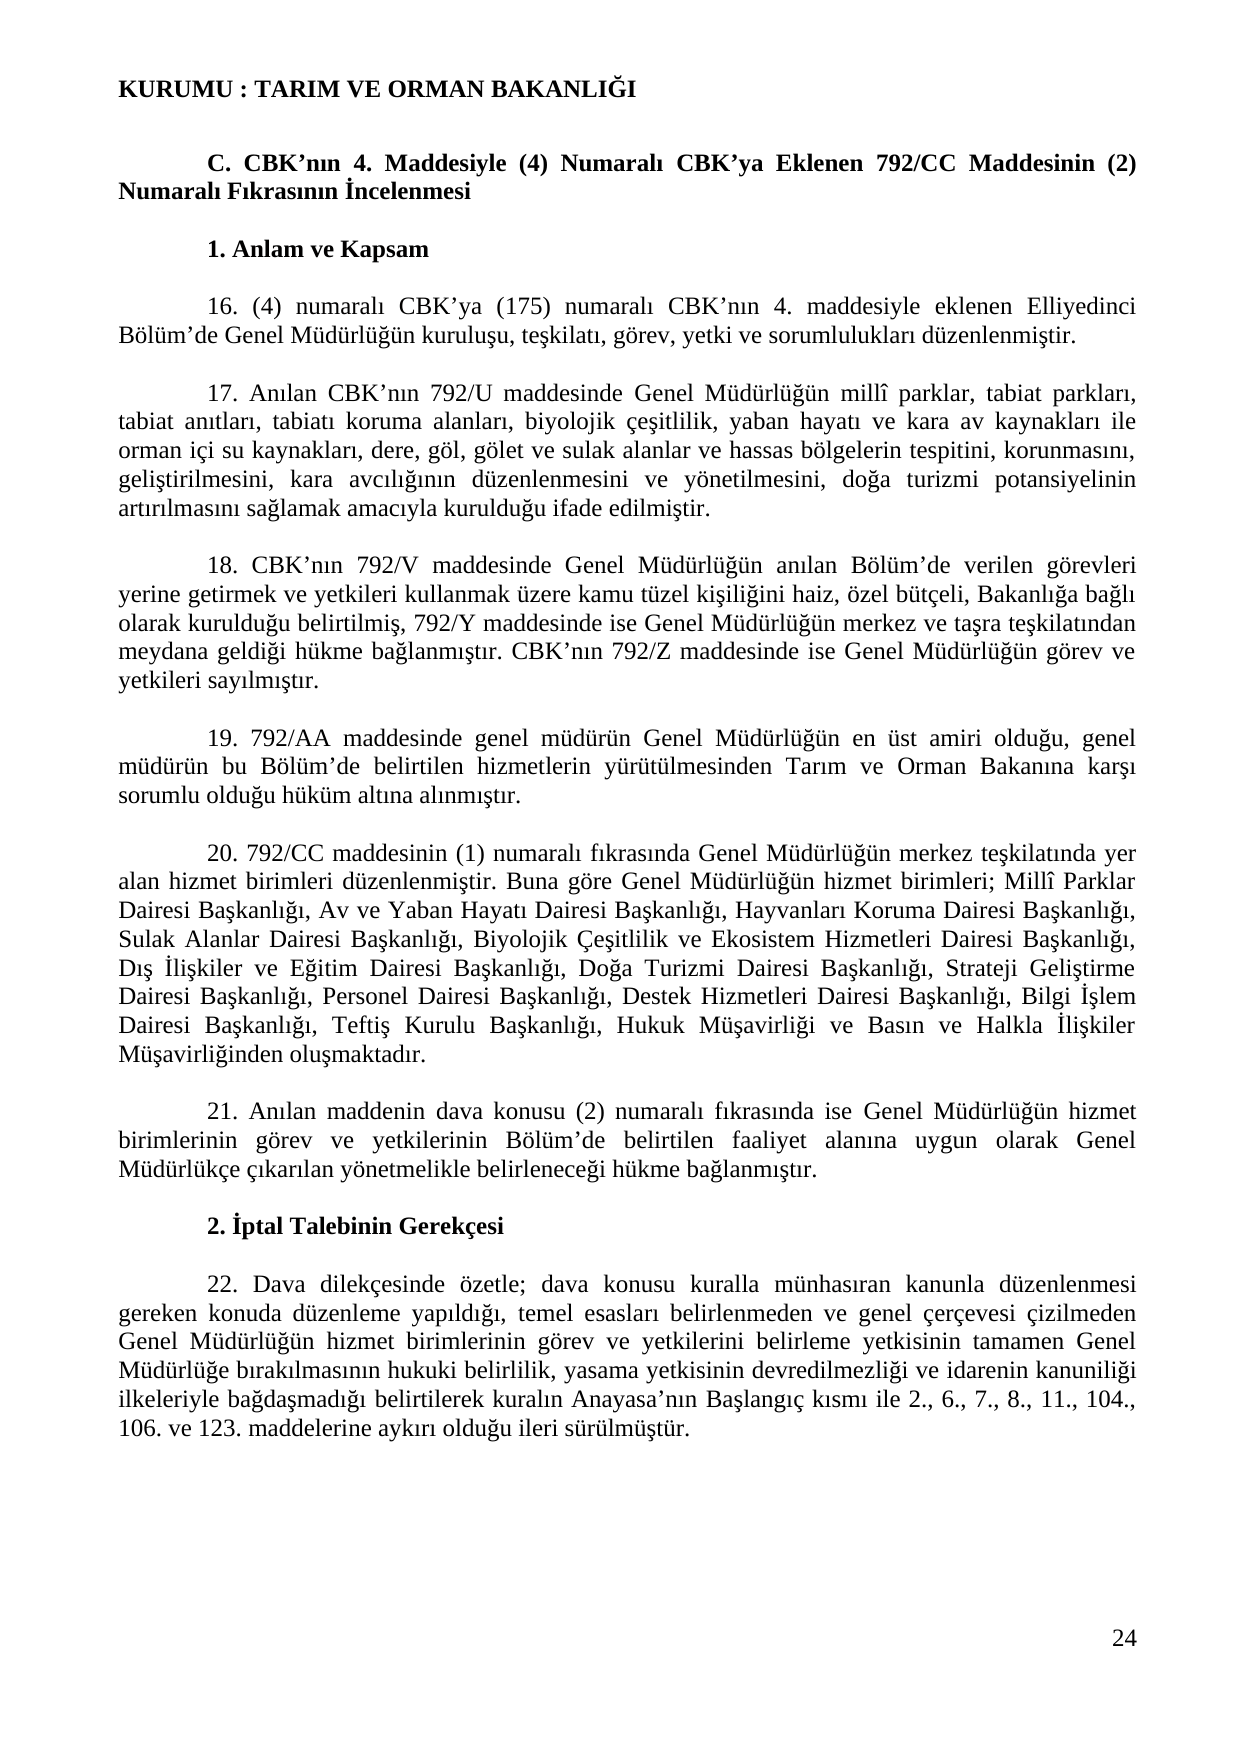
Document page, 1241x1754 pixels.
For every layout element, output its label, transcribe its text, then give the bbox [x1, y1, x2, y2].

text 1. Anlam ve Kapsam [118, 234, 1137, 263]
text 18. CBK’nın 792/V maddesinde Genel Müdürlüğün anılan Bölüm’de verilen görevleri yerine getirmek ve yetkileri kullanmak üzere kamu tüzel kişiliğini haiz, özel bütçeli, Bakanlığa bağlı olarak kurulduğu belirtilmiş, 792/Y maddesinde ise Genel Müdürlüğün merkez ve taşra teşkilatından meydana geldiği hükme bağlanmıştır. CBK’nın 792/Z maddesinde ise Genel Müdürlüğün görev ve yetkileri sayılmıştır. [118, 550, 1137, 694]
text 20. 792/CC maddesinin (1) numaralı fıkrasında Genel Müdürlüğün merkez teşkilatında yer alan hizmet birimleri düzenlenmiştir. Buna göre Genel Müdürlüğün hizmet birimleri; Millî Parklar Dairesi Başkanlığı, Av ve Yaban Hayatı Dairesi Başkanlığı, Hayvanları Koruma Dairesi Başkanlığı, Sulak Alanlar Dairesi Başkanlığı, Biyolojik Çeşitlilik ve Ekosistem Hizmetleri Dairesi Başkanlığı, Dış İlişkiler ve Eğitim Dairesi Başkanlığı, Doğa Turizmi Dairesi Başkanlığı, Strateji Geliştirme Dairesi Başkanlığı, Personel Dairesi Başkanlığı, Destek Hizmetleri Dairesi Başkanlığı, Bilgi İşlem Dairesi Başkanlığı, Teftiş Kurulu Başkanlığı, Hukuk Müşavirliği ve Basın ve Halkla İlişkiler Müşavirliğinden oluşmaktadır. [118, 838, 1137, 1068]
text 17. Anılan CBK’nın 792/U maddesinde Genel Müdürlüğün millî parklar, tabiat parkları, tabiat anıtları, tabiatı koruma alanları, biyolojik çeşitlilik, yaban hayatı ve kara av kaynakları ile orman içi su kaynakları, dere, göl, gölet ve sulak alanlar ve hassas bölgelerin tespitini, korunmasını, geliştirilmesini, kara avcılığının düzenlenmesini ve yönetilmesini, doğa turizmi potansiyelinin artırılmasını sağlamak amacıyla kurulduğu ifade edilmiştir. [118, 378, 1137, 521]
text C. CBK’nın 4. Maddesiyle (4) Numaralı CBK’ya Eklenen 792/CC Maddesinin (2) Numaralı Fıkrasının İncelenmesi [118, 148, 1137, 205]
text 22. Dava dilekçesinde özetle; dava konusu kuralla münhasıran kanunla düzenlenmesi gereken konuda düzenleme yapıldığı, temel esasları belirlenmeden ve genel çerçevesi çizilmeden Genel Müdürlüğün hizmet birimlerinin görev ve yetkilerini belirleme yetkisinin tamamen Genel Müdürlüğe bırakılmasının hukuki belirlilik, yasama yetkisinin devredilmezliği ve idarenin kanuniliği ilkeleriyle bağdaşmadığı belirtilerek kuralın Anayasa’nın Başlangıç kısmı ile 2., 6., 7., 8., 11., 104., 106. ve 123. maddelerine aykırı olduğu ileri sürülmüştür. [118, 1269, 1137, 1441]
text 16. (4) numaralı CBK’ya (175) numaralı CBK’nın 4. maddesiyle eklenen Elliyedinci Bölüm’de Genel Müdürlüğün kuruluşu, teşkilatı, görev, yetki ve sorumlulukları düzenlenmiştir. [118, 291, 1137, 349]
text 19. 792/AA maddesinde genel müdürün Genel Müdürlüğün en üst amiri olduğu, genel müdürün bu Bölüm’de belirtilen hizmetlerin yürütülmesinden Tarım ve Orman Bakanına karşı sorumlu olduğu hüküm altına alınmıştır. [118, 723, 1137, 809]
text 21. Anılan maddenin dava konusu (2) numaralı fıkrasında ise Genel Müdürlüğün hizmet birimlerinin görev ve yetkilerinin Bölüm’de belirtilen faaliyet alanına uygun olarak Genel Müdürlükçe çıkarılan yönetmelikle belirleneceği hükme bağlanmıştır. [118, 1096, 1137, 1183]
text 2. İptal Talebinin Gerekçesi [118, 1211, 1137, 1240]
